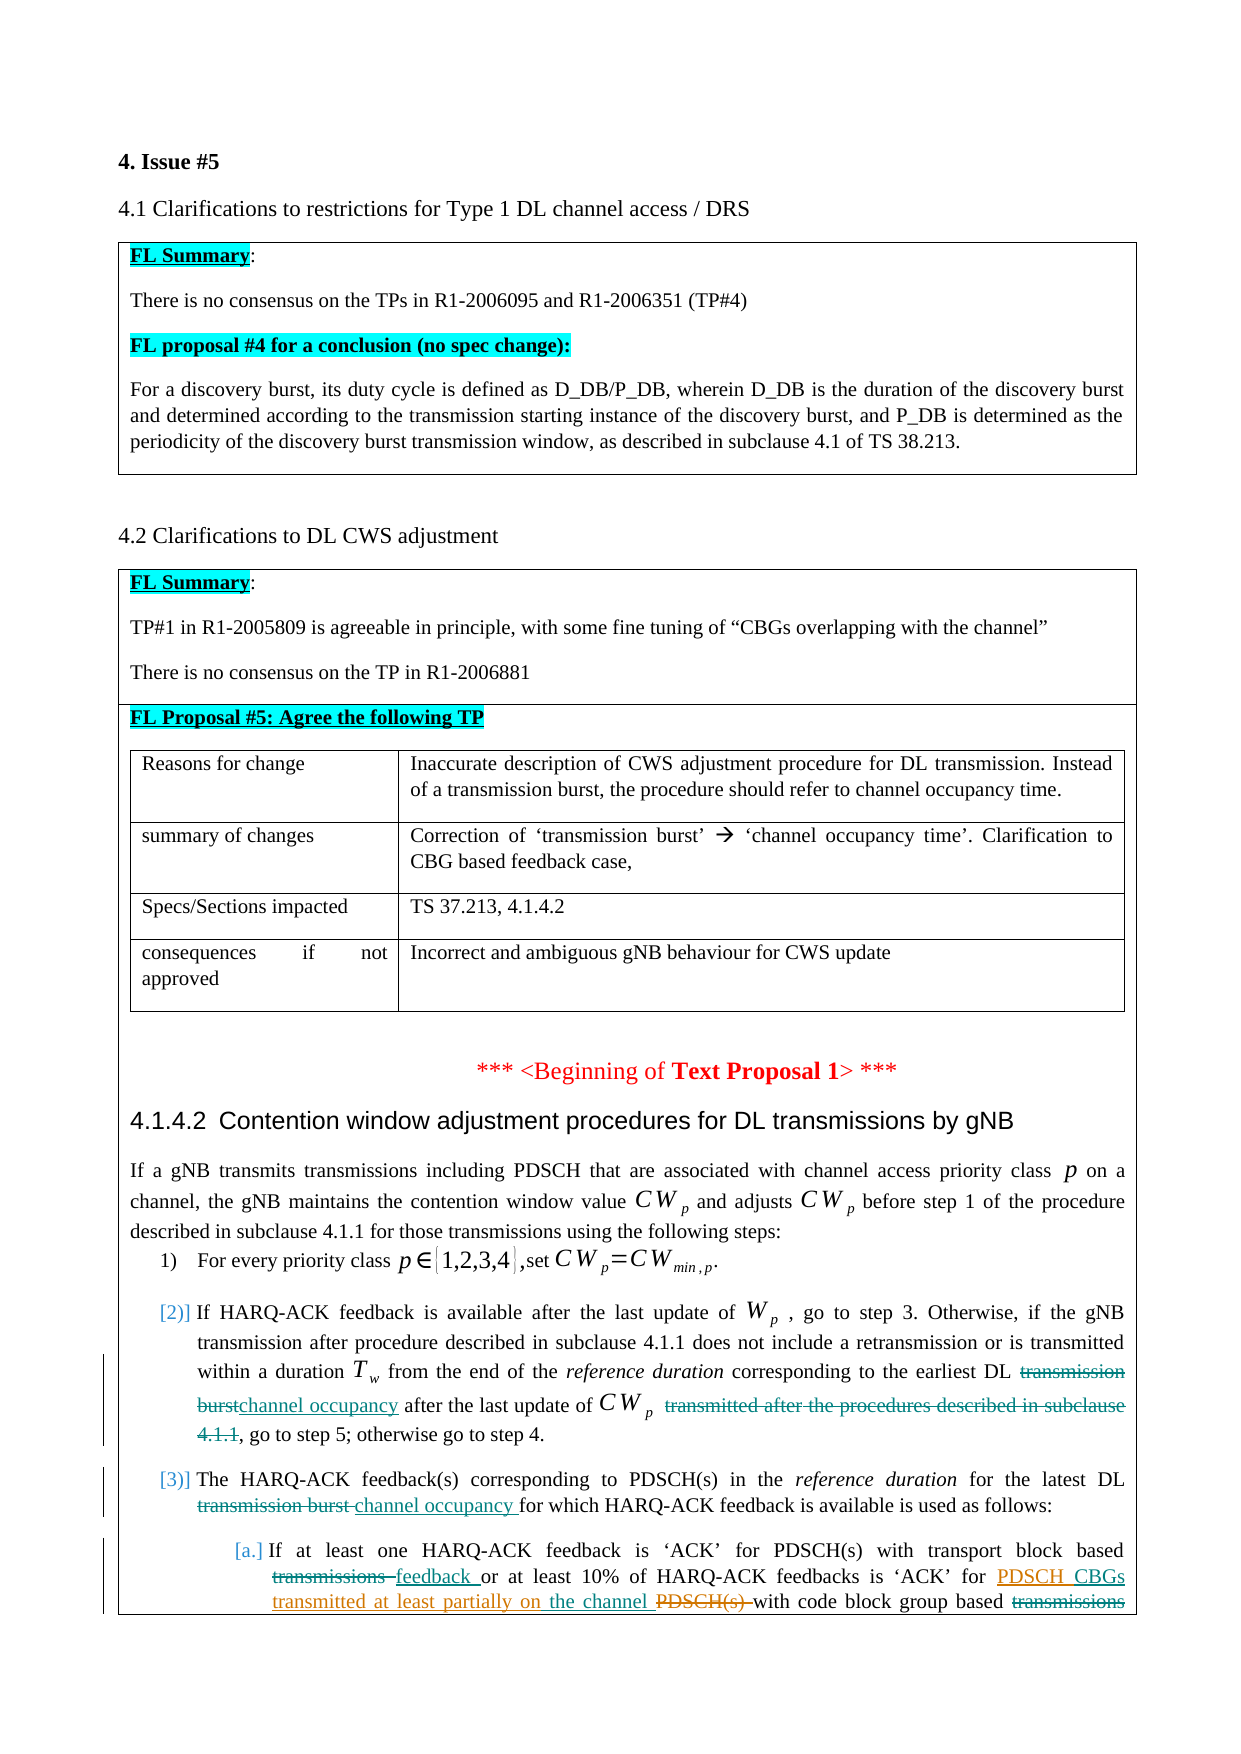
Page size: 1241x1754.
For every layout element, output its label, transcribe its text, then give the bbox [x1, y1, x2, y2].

table_header FL Summary: There is no consensus on the TPs in R1-2006095 and R1-2006351 (TP#4) FL proposal #4 for a conclusion (no spec change): For a discovery burst, its duty cycle is defined as D_DB/P_DB, wherein D_DB is the duration of the discovery burst and determined according to the transmission starting instance of the discovery burst, and P_DB is determined as the periodicity of the discovery burst transmission window, as described in subclause 4.1 of TS 38.213. [119, 243, 1136, 474]
text 4.1 Clarifications to restrictions for Type 1 DL channel access / DRS [118, 195, 1137, 221]
text 4. Issue #5 [118, 148, 1137, 174]
table_header FL Summary: TP#1 in R1-2005809 is agreeable in principle, with some fine tuning of “CBGs overlapping with the channel” There is no consensus on the TP in R1-2006881 [119, 570, 1136, 704]
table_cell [119, 705, 1136, 1613]
text 4.2 Clarifications to DL CWS adjustment [118, 522, 1137, 548]
